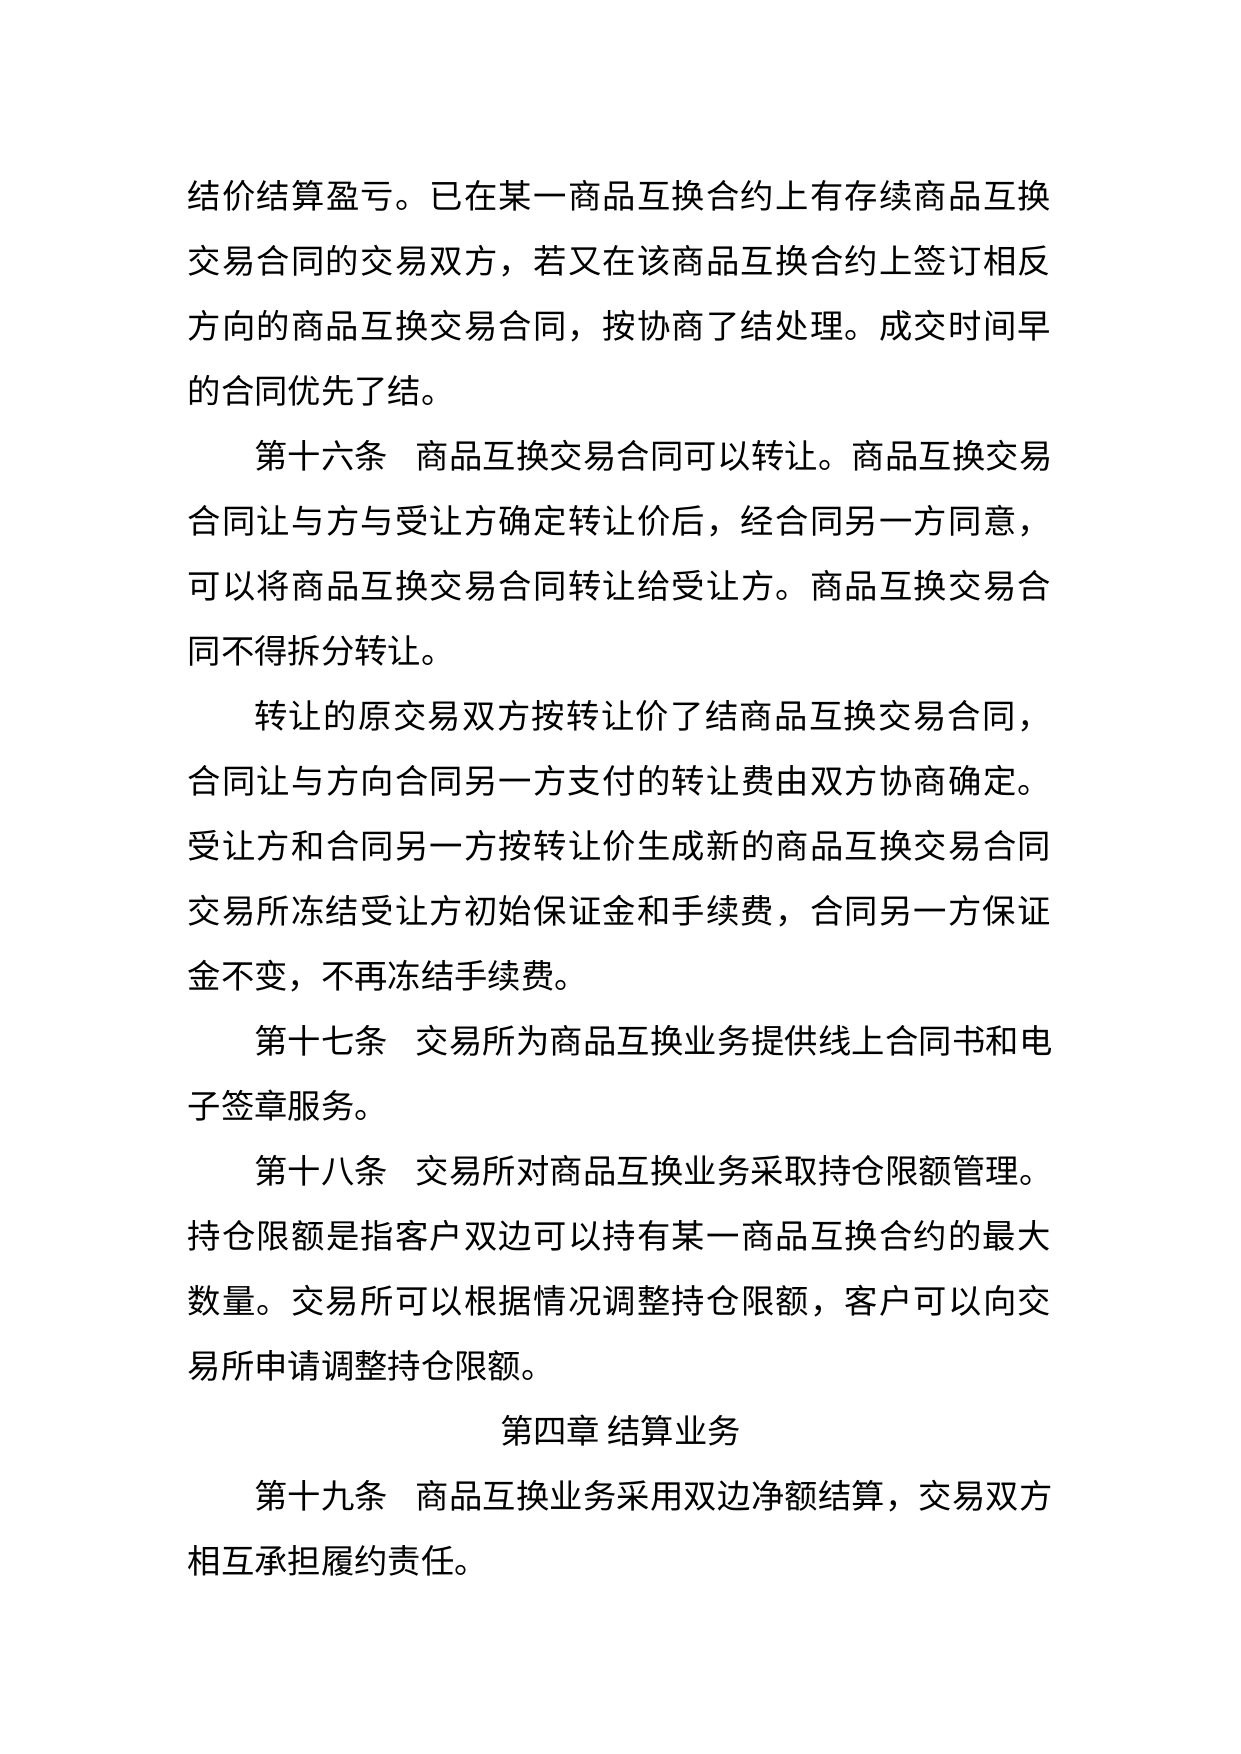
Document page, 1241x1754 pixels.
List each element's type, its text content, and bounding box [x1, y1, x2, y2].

list 商品互换业务采用双边净额结算，交易双方相互承担履约责任。 [187, 1462, 1053, 1592]
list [187, 162, 1053, 422]
list 交易所对商品互换业务采取持仓限额管理。持仓限额是指客户双边可以持有某一商品互换合约的最大数量。交易所可以根据情况调整持仓限额，客户可以向交易所申请调整持仓限额。 [187, 1137, 1053, 1397]
list 商品互换交易合同可以转让。商品互换交易合同让与方与受让方确定转让价后，经合同另一方同意，可以将商品互换交易合同转让给受让方。商品互换交易合同不得拆分转让。 [187, 422, 1053, 682]
list 交易所为商品互换业务提供线上合同书和电子签章服务。 [187, 1007, 1053, 1137]
text 第四章 结算业务 [187, 1397, 1053, 1462]
text 转让的原交易双方按转让价了结商品互换交易合同，合同让与方向合同另一方支付的转让费由双方协商确定。受让方和合同另一方按转让价生成新的商品互换交易合同，交易所冻结受让方初始保证金和手续费，合同另一方保证金不变，不再冻结手续费。 [187, 682, 1053, 1007]
